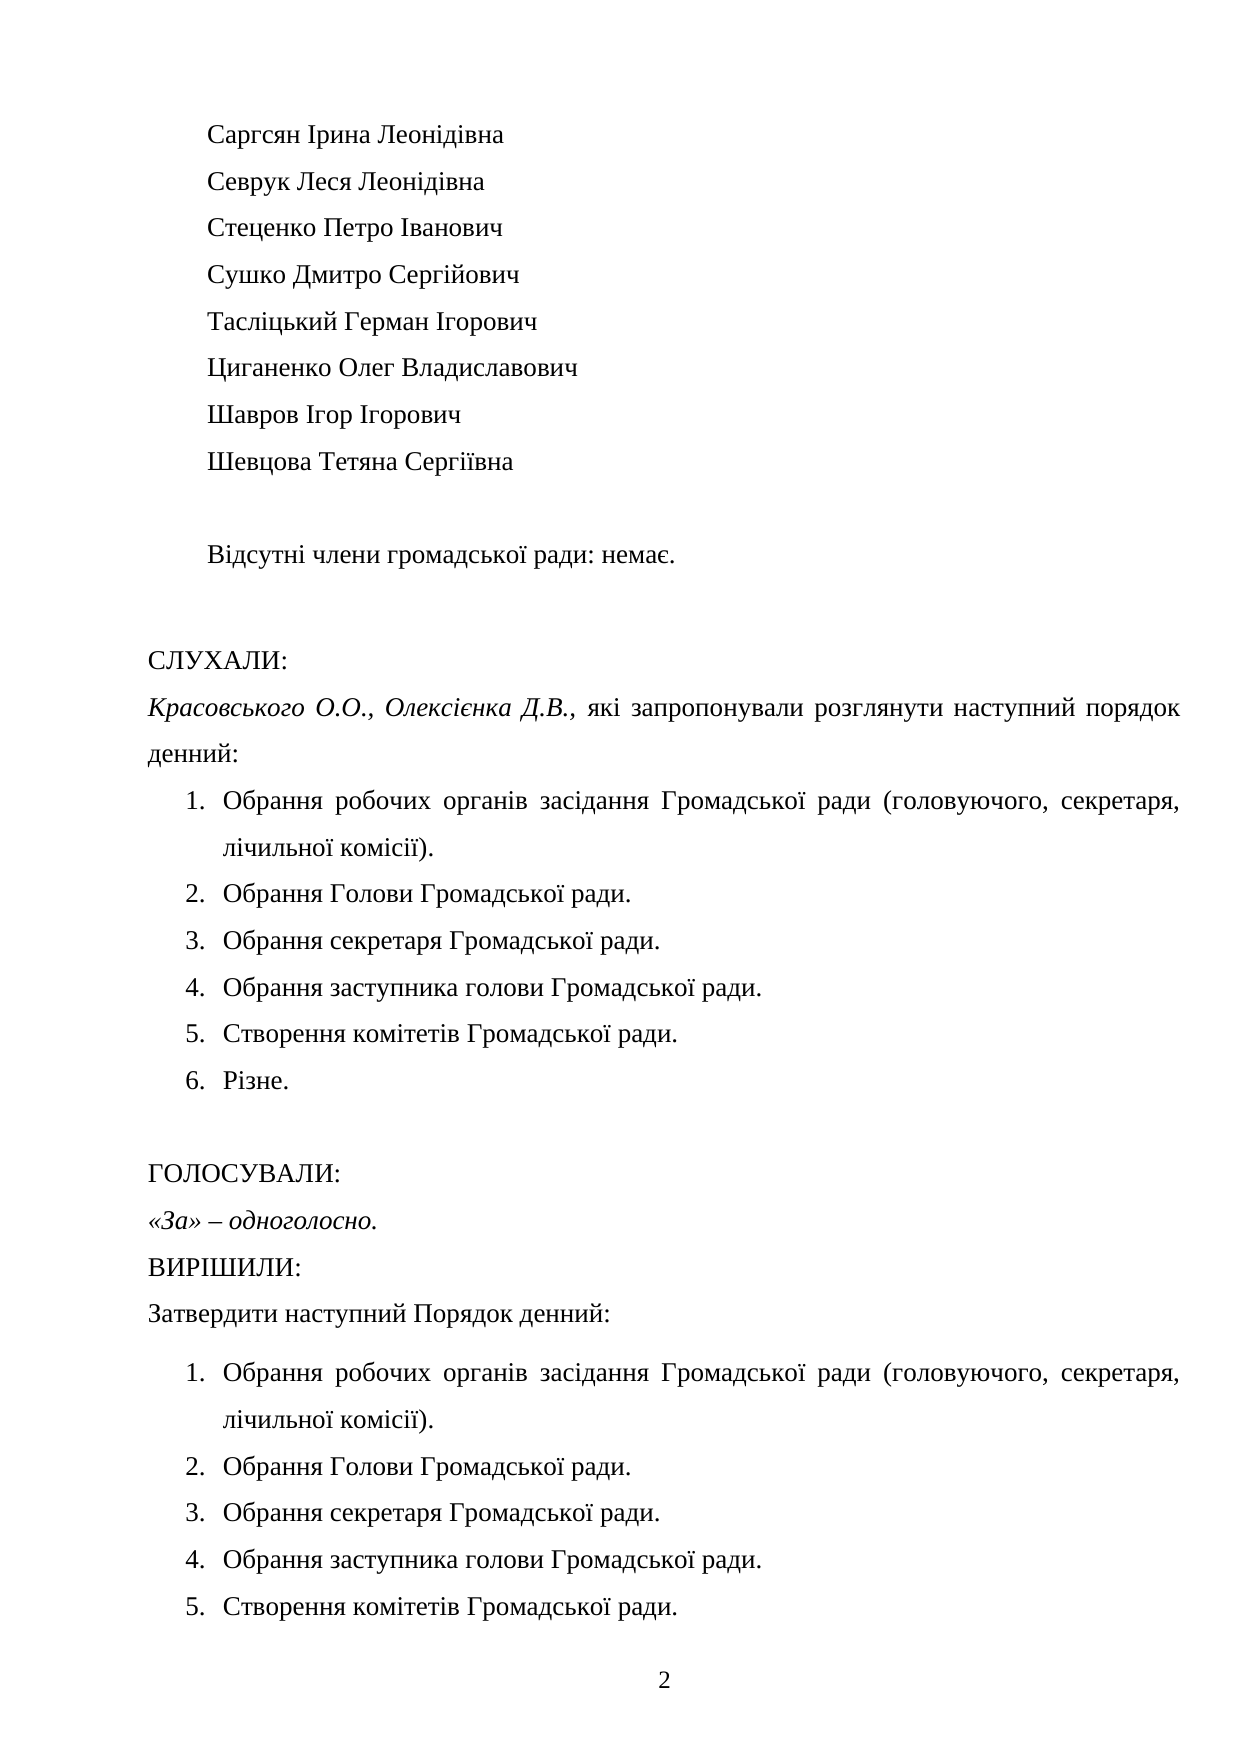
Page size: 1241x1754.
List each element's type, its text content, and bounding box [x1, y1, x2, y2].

list Обрання робочих органів засідання Громадської ради (головуючого, секретаря, лічильної комісії). [185, 784, 1181, 862]
list Обрання Голови Громадської ради. [185, 877, 1181, 908]
text Севрук Леся Леонідівна [148, 165, 1181, 196]
text Затвердити наступний Порядок денний: [148, 1297, 1181, 1328]
text ГОЛОСУВАЛИ: [148, 1157, 1181, 1188]
list Обрання Голови Громадської ради. [185, 1450, 1181, 1481]
list Різне. [185, 1064, 1181, 1095]
list Обрання секретаря Громадської ради. [185, 924, 1181, 955]
text Відсутні члени громадської ради: немає. [148, 538, 1181, 569]
text СЛУХАЛИ: [148, 644, 1181, 675]
list Створення комітетів Громадської ради. [185, 1017, 1181, 1048]
text Шавров Ігор Ігорович [148, 398, 1181, 429]
list Обрання заступника голови Громадської ради. [185, 971, 1181, 1002]
text Циганенко Олег Владиславович [148, 351, 1181, 383]
list Обрання секретаря Громадської ради. [185, 1496, 1181, 1528]
text ВИРІШИЛИ: [148, 1251, 1181, 1282]
list Обрання робочих органів засідання Громадської ради (головуючого, секретаря, лічильної комісії). [185, 1356, 1181, 1434]
list Обрання заступника голови Громадської ради. [185, 1543, 1181, 1574]
text Шевцова Тетяна Сергіївна [148, 445, 1181, 476]
text Сушко Дмитро Сергійович [148, 258, 1181, 289]
text Красовського О.О., Олексієнка Д.В., які запропонували розглянути наступний порядок денний: [148, 691, 1181, 768]
text Саргсян Ірина Леонідівна [148, 118, 1181, 149]
text Тасліцький Герман Ігорович [148, 305, 1181, 336]
text «За» – одноголосно. [148, 1204, 1181, 1235]
list Створення комітетів Громадської ради. [185, 1590, 1181, 1621]
text Стеценко Петро Іванович [148, 211, 1181, 243]
